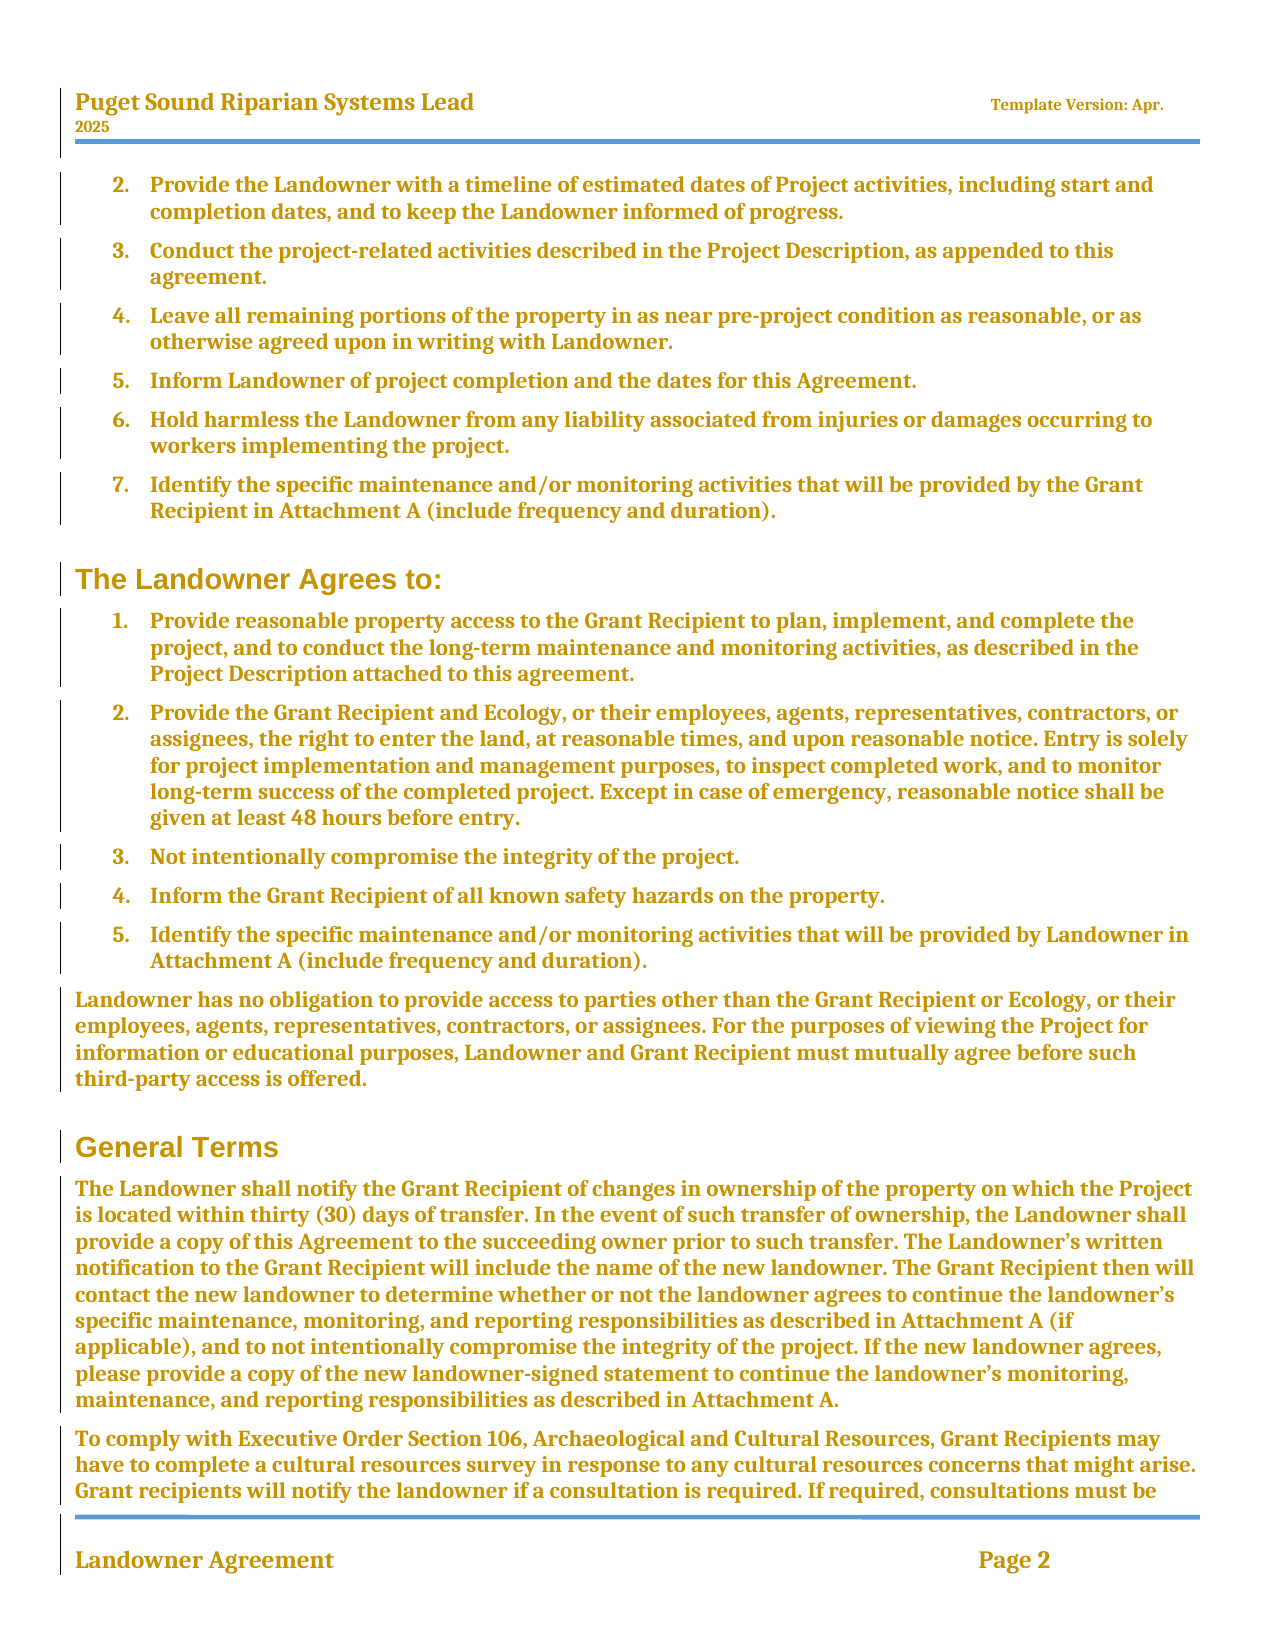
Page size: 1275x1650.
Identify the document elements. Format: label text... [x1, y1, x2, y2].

text 1. Provide reasonable property access to the Grant Recipient to plan, implement, and complete the project, and to conduct the long-term maintenance and monitoring activities, as described in the Project Description attached to this agreement. [112, 608, 1200, 687]
text 5. Identify the specific maintenance and/or monitoring activities that will be provided by Landowner in Attachment A (include frequency and duration). [112, 922, 1200, 974]
text The Landowner shall notify the Grant Recipient of changes in ownership of the property on which the Project is located within thirty (30) days of transfer. In the event of such transfer of ownership, the Landowner shall provide a copy of this Agreement to the succeeding owner prior to such transfer. The Landowner’s written notification to the Grant Recipient will include the name of the new landowner. The Grant Recipient then will contact the new landowner to determine whether or not the landowner agrees to continue the landowner’s specific maintenance, monitoring, and reporting responsibilities as described in Attachment A (if applicable), and to not intentionally compromise the integrity of the project. If the new landowner agrees, please provide a copy of the new landowner-signed statement to continue the landowner’s monitoring, maintenance, and reporting responsibilities as described in Attachment A. [75, 1176, 1200, 1413]
text 4. Inform the Grant Recipient of all known safety hazards on the property. [112, 883, 1200, 909]
text Landowner has no obligation to provide access to parties other than the Grant Recipient or Ecology, or their employees, agents, representatives, contractors, or assignees. For the purposes of viewing the Project for information or educational purposes, Landowner and Grant Recipient must mutually agree before such third-party access is offered. [75, 987, 1200, 1092]
text 6. Hold harmless the Landowner from any liability associated from injuries or damages occurring to workers implementing the project. [112, 407, 1200, 459]
text 7. Identify the specific maintenance and/or monitoring activities that will be provided by the Grant Recipient in Attachment A (include frequency and duration). [112, 472, 1200, 525]
text 3. Conduct the project-related activities described in the Project Description, as appended to this agreement. [112, 237, 1200, 290]
subtitle The Landowner Agrees to: [75, 562, 1200, 596]
subtitle General Terms [75, 1130, 1200, 1163]
text 2. Provide the Grant Recipient and Ecology, or their employees, agents, representatives, contractors, or assignees, the right to enter the land, at reasonable times, and upon reasonable notice. Entry is solely for project implementation and management purposes, to inspect completed work, and to monitor long-term success of the completed project. Except in case of emergency, reasonable notice shall be given at least 48 hours before entry. [112, 700, 1200, 832]
text 4. Leave all remaining portions of the property in as near pre-project condition as reasonable, or as otherwise agreed upon in writing with Landowner. [112, 303, 1200, 355]
text 3. Not intentionally compromise the integrity of the project. [112, 844, 1200, 870]
text 5. Inform Landowner of project completion and the dates for this Agreement. [112, 368, 1200, 394]
